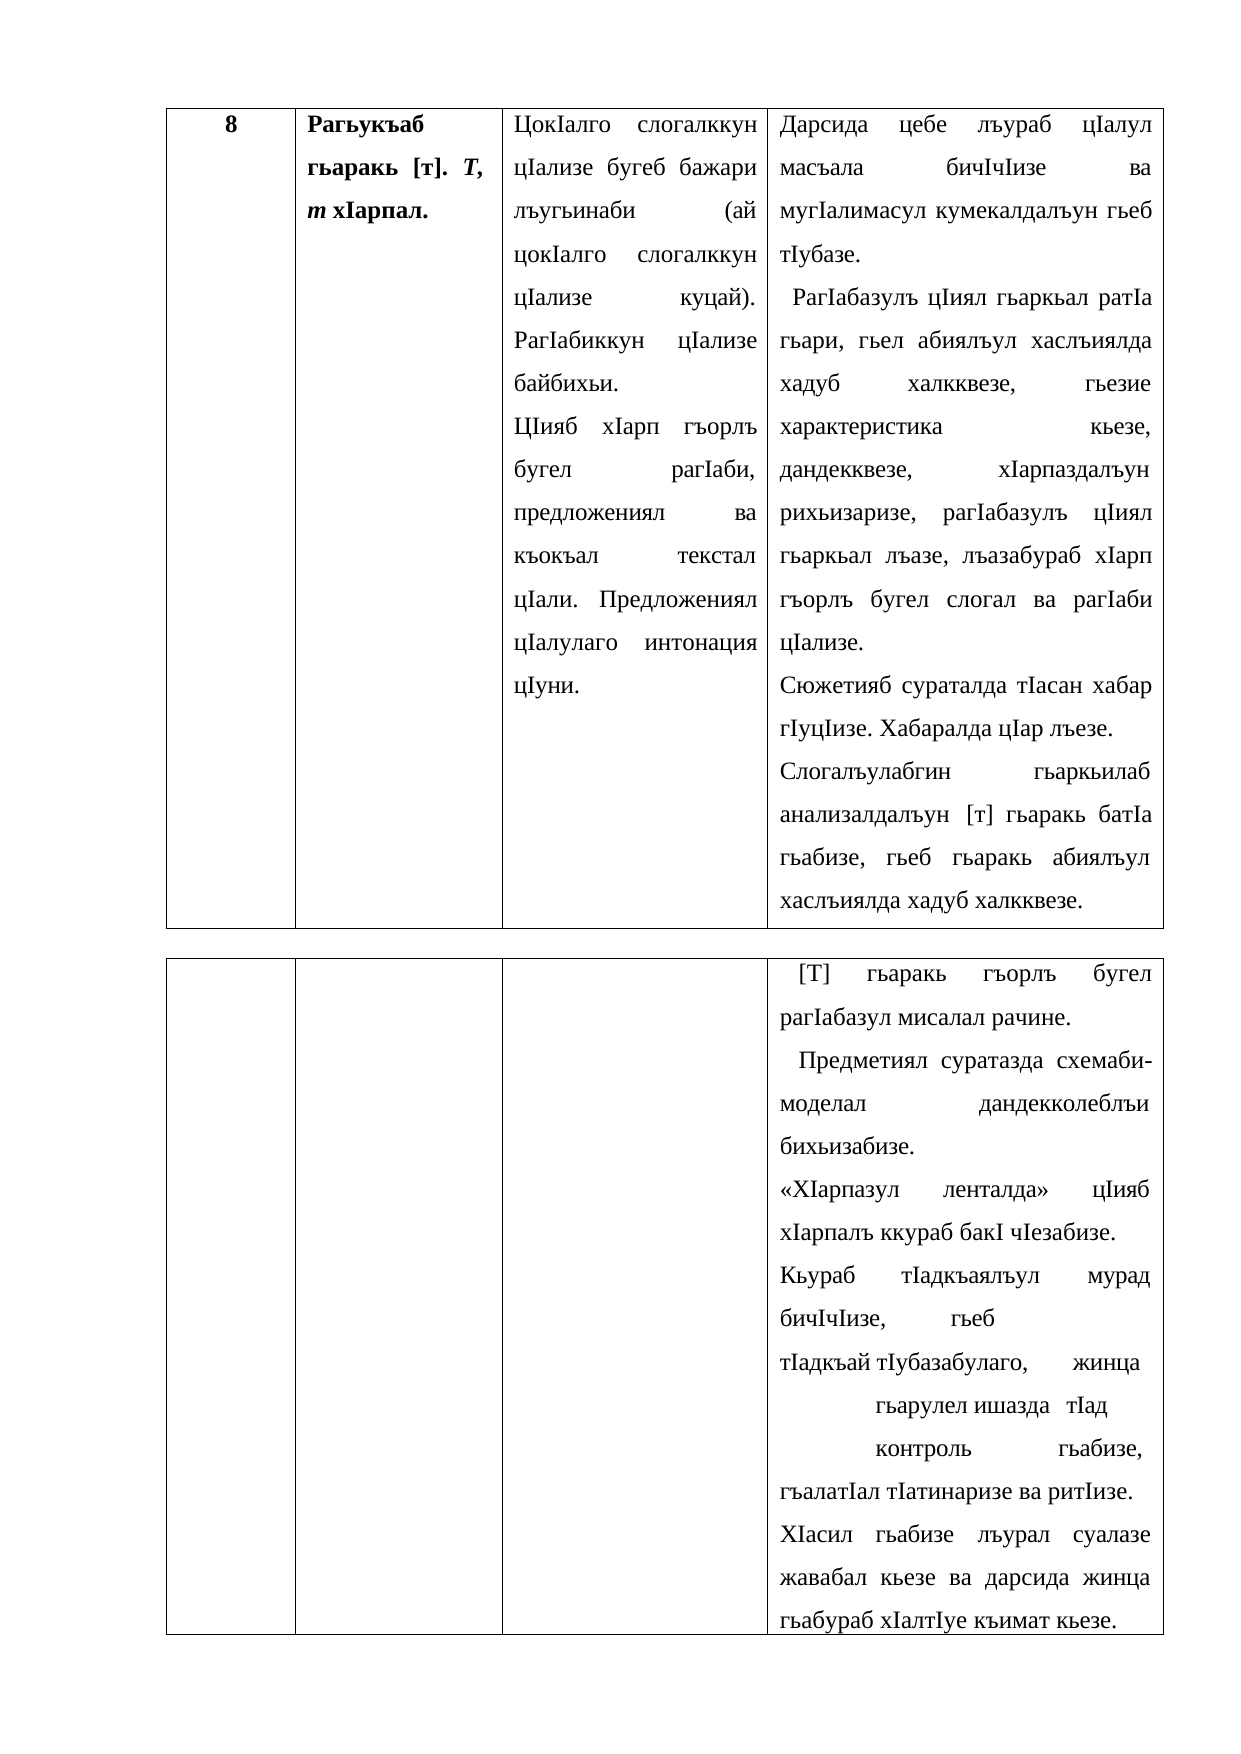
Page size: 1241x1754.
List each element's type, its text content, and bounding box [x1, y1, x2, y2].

table_header [167, 959, 295, 1634]
table_cell 8 [167, 109, 295, 928]
table_header [Т] гьаракь гъорлъ бугел рагIабазул мисалал рачине. Предметиял суратазда схемаби- моделал дандекколеблъи бихьизабизе. «ХIарпазул ленталда» цIияб хIарпалъ ккураб бакI чIезабизе. Кьураб тIадкъаялъул мурад бичIчIизе, гьеб тIадкъай тIубазабулаго, жинца гьарулел ишазда тIад контроль гьабизе, гъалатIал тIатинаризе ва ритIизе. ХIасил гьабизе лъурал суалазе жавабал кьезе ва дарсида жинца гьабураб хIалтIуе къимат кьезе. [768, 959, 1163, 1634]
table_cell Дарсида цебе лъураб цIалул масъала бичIчIизе ва мугIалимасул кумекалдалъун гьеб тIубазе. РагIабазулъ цIиял гьаркьал ратIа гьари, гьел абиялъул хаслъиялда хадуб халкквезе, гьезие характеристика кьезе, дандекквезе, хIарпаздалъун рихьизаризе, рагIабазулъ цIиял гьаркьал лъазе, лъазабураб хIарп гъорлъ бугел слогал ва рагIаби цIализе. Сюжетияб сураталда тIасан хабар гIуцIизе. Хабаралда цIар лъезе. Слогалъулабгин гьаркьилаб анализалдалъун [т] гьаракь батIа гьабизе, гьеб гьаракь абиялъул хаслъиялда хадуб халкквезе. [768, 109, 1163, 928]
table_cell ЦокIалго слогалккун цIализе бугеб бажари лъугьинаби (ай цокIалго слогалккун цIализе куцай). РагIабиккун цIализе байбихьи. ЦIияб хIарп гъорлъ бугел рагIаби, предложениял ва къокъал текстал цIали. Предложениял цIалулаго интонация цIуни. [503, 109, 767, 928]
table_header [503, 959, 767, 1634]
table_header [296, 959, 502, 1634]
table_cell Рагьукъаб гьаракь [т]. Т, т хIарпал. [296, 109, 502, 928]
